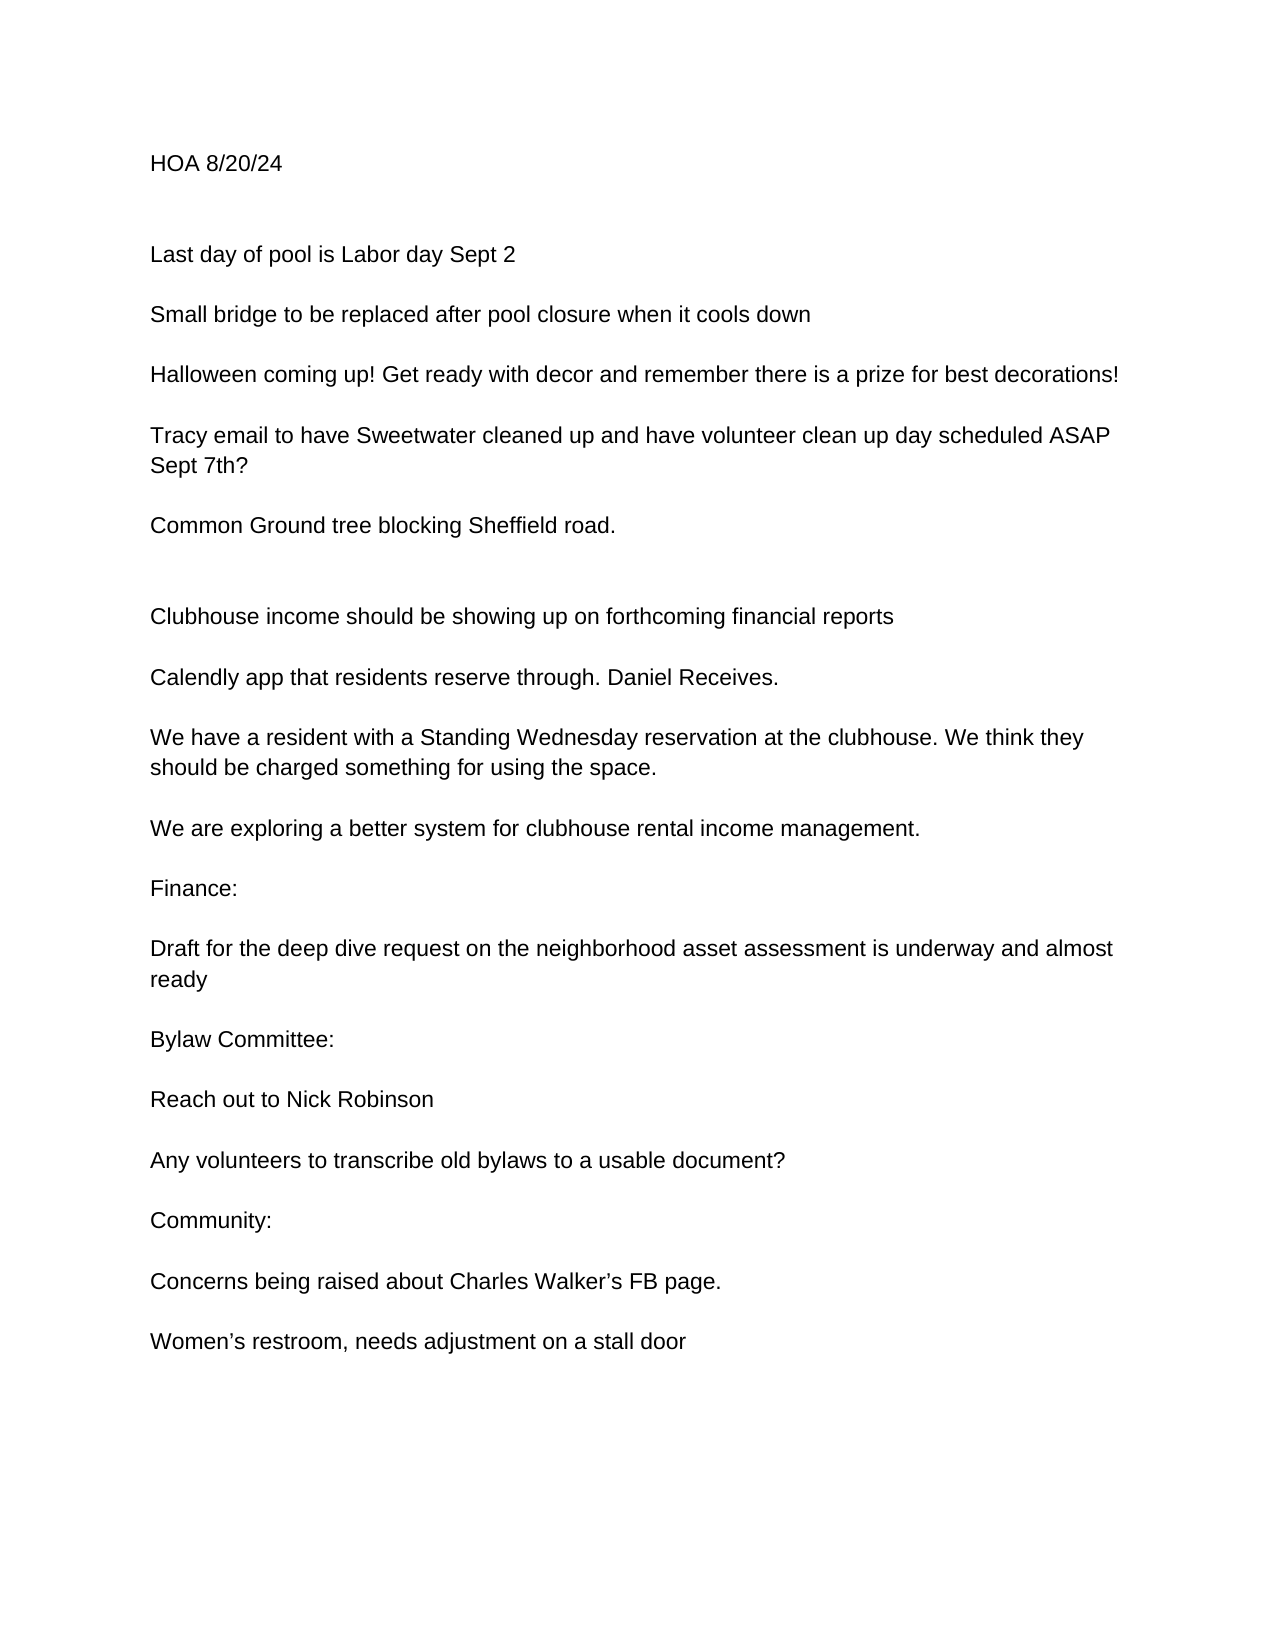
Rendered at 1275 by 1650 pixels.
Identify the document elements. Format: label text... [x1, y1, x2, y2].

text Small bridge to be replaced after pool closure when it cools down [150, 301, 1125, 327]
text Reach out to Nick Robinson [150, 1086, 1125, 1113]
text Concerns being raised about Charles Walker’s FB page. [150, 1268, 1125, 1294]
text Common Ground tree blocking Sheffield road. [150, 512, 1125, 539]
text Draft for the deep dive request on the neighborhood asset assessment is underway and almost ready [150, 935, 1125, 992]
text Any volunteers to transcribe old bylaws to a usable document? [150, 1147, 1125, 1173]
text HOA 8/20/24 [150, 150, 1125, 176]
text We are exploring a better system for clubhouse rental income management. [150, 814, 1125, 841]
text Calendly app that residents reserve through. Daniel Receives. [150, 663, 1125, 690]
text Women’s restroom, needs adjustment on a stall door [150, 1328, 1125, 1354]
text Halloween coming up! Get ready with decor and remember there is a prize for best decorations! [150, 361, 1125, 388]
text Last day of pool is Labor day Sept 2 [150, 241, 1125, 267]
text Finance: [150, 875, 1125, 901]
text Bylaw Committee: [150, 1026, 1125, 1052]
text Community: [150, 1207, 1125, 1234]
text Tracy email to have Sweetwater cleaned up and have volunteer clean up day scheduled ASAP Sept 7th? [150, 422, 1125, 478]
text We have a resident with a Standing Wednesday reservation at the clubhouse. We think they should be charged something for using the space. [150, 724, 1125, 781]
text Clubhouse income should be showing up on forthcoming financial reports [150, 603, 1125, 629]
